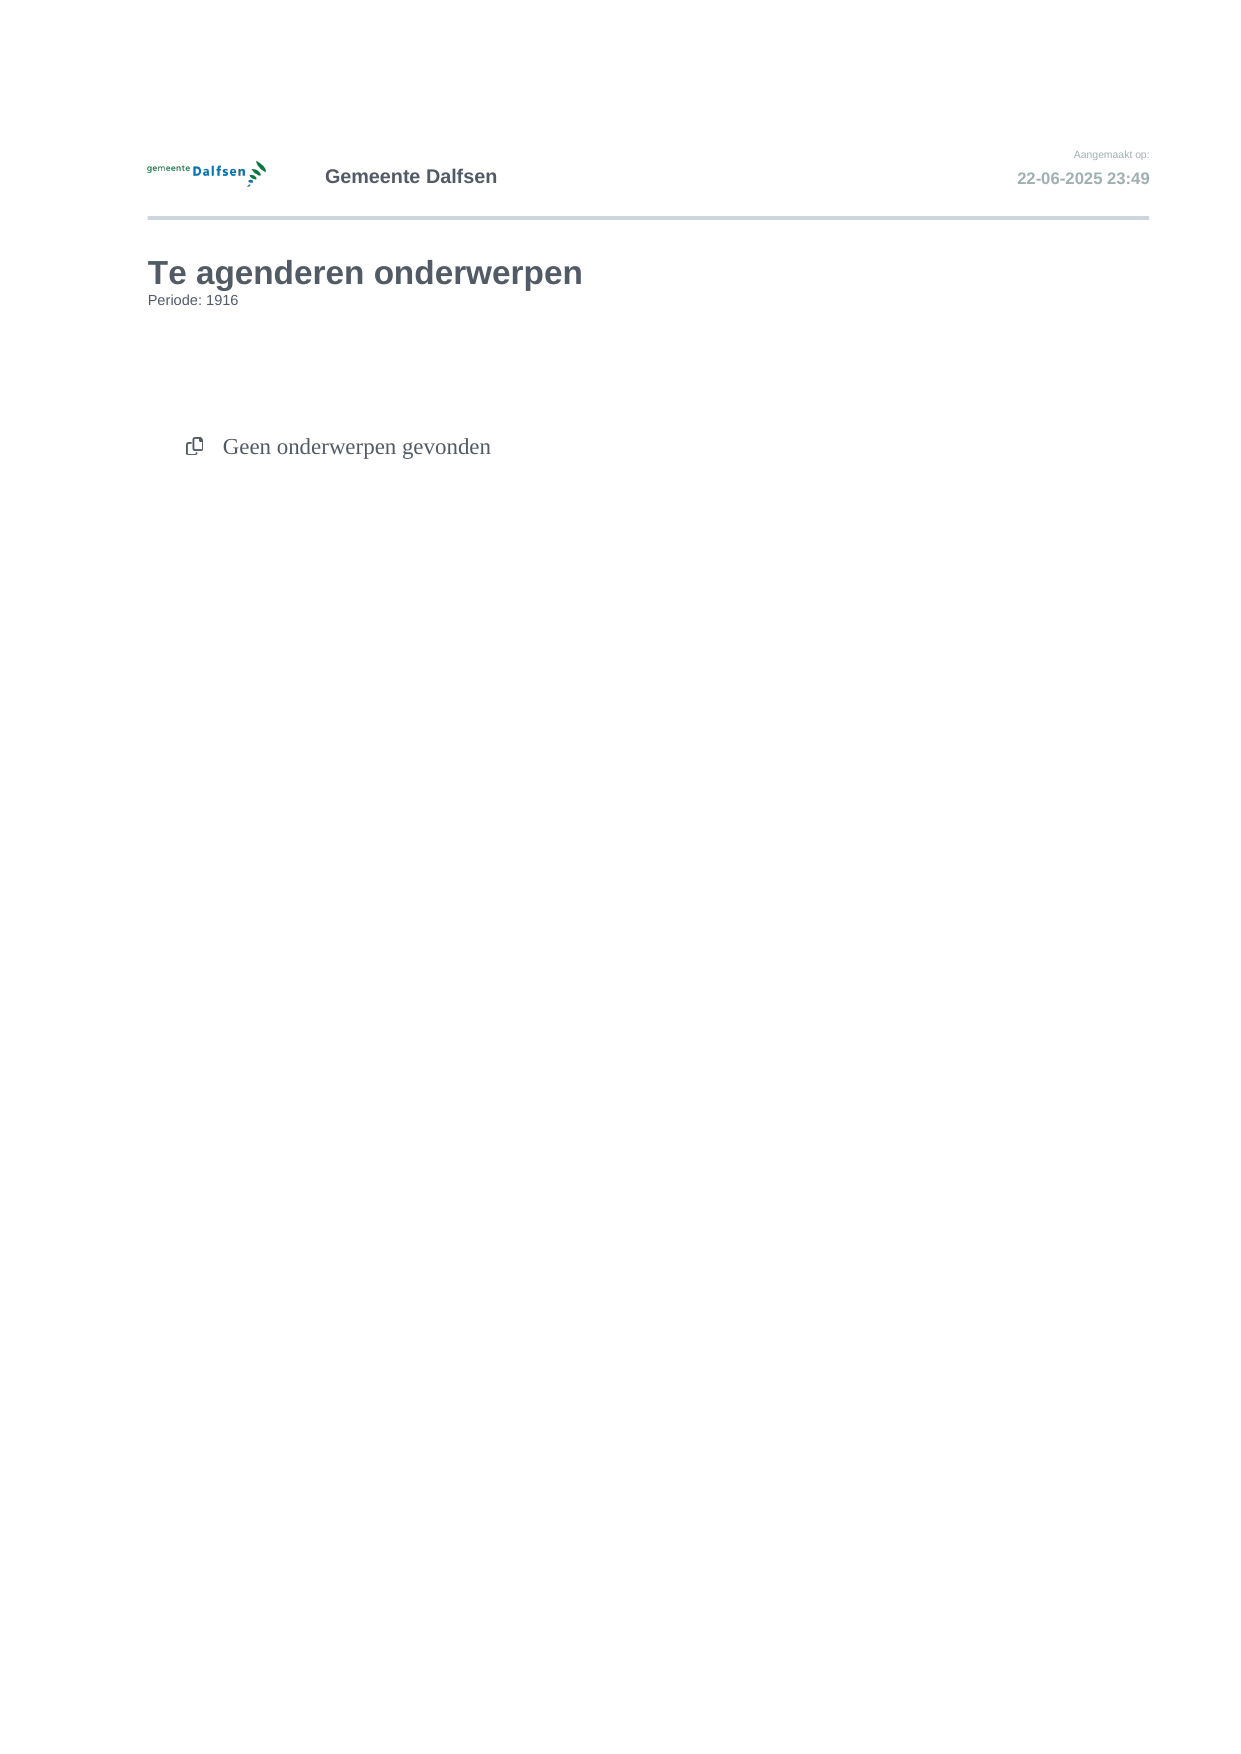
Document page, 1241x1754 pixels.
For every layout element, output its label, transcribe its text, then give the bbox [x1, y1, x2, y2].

table_cell Periode: 1916 [148, 292, 727, 325]
picture [147, 161, 266, 187]
table_header Gemeente Dalfsen [325, 148, 727, 188]
table_header Aangemaakt op: [727, 148, 1149, 161]
table_header Te agenderen onderwerpen [148, 245, 727, 292]
list Geen onderwerpen gevonden [185, 433, 1093, 459]
picture [147, 216, 1150, 220]
picture [186, 437, 203, 455]
table_header [148, 148, 325, 188]
table_cell 22-06-2025 23:49 [727, 161, 1149, 188]
